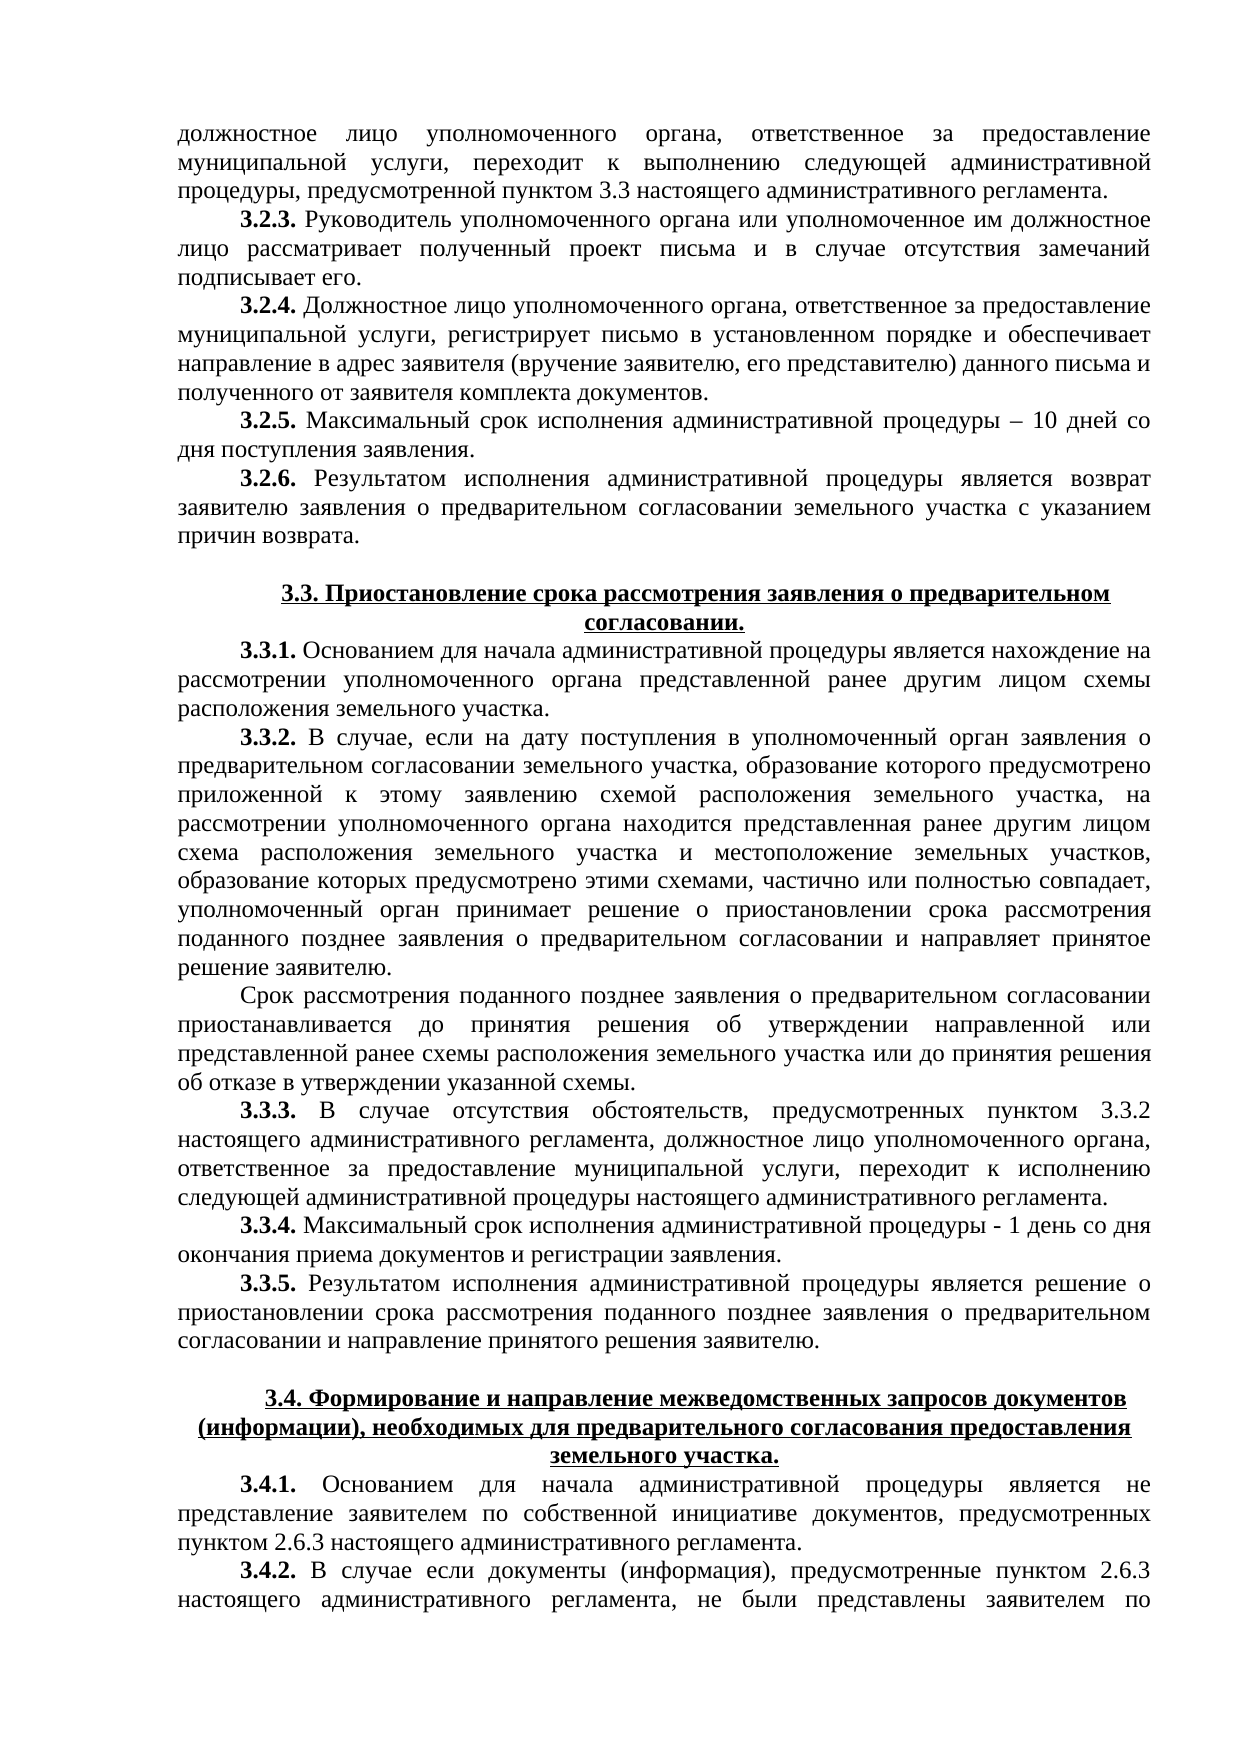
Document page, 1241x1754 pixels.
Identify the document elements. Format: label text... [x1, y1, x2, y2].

text 3.2.6. Результатом исполнения административной процедуры является возврат заявителю заявления о предварительном согласовании земельного участка с указанием причин возврата. [177, 463, 1152, 549]
text 3.4. Формирование и направление межведомственных запросов документов (информации), необходимых для предварительного согласования предоставления земельного участка. [177, 1383, 1152, 1469]
text 3.3.3. В случае отсутствия обстоятельств, предусмотренных пунктом 3.3.2 настоящего административного регламента, должностное лицо уполномоченного органа, ответственное за предоставление муниципальной услуги, переходит к исполнению следующей административной процедуры настоящего административного регламента. [177, 1096, 1152, 1211]
text 3.3. Приостановление срока рассмотрения заявления о предварительном согласовании. [177, 578, 1152, 636]
text Срок рассмотрения поданного позднее заявления о предварительном согласовании приостанавливается до принятия решения об утверждении направленной или представленной ранее схемы расположения земельного участка или до принятия решения об отказе в утверждении указанной схемы. [177, 981, 1152, 1096]
text 3.3.1. Основанием для начала административной процедуры является нахождение на рассмотрении уполномоченного органа представленной ранее другим лицом схемы расположения земельного участка. [177, 636, 1152, 722]
text 3.3.4. Максимальный срок исполнения административной процедуры - 1 день со дня окончания приема документов и регистрации заявления. [177, 1211, 1152, 1268]
text 3.2.4. Должностное лицо уполномоченного органа, ответственное за предоставление муниципальной услуги, регистрирует письмо в установленном порядке и обеспечивает направление в адрес заявителя (вручение заявителю, его представителю) данного письма и полученного от заявителя комплекта документов. [177, 291, 1152, 406]
text 3.3.5. Результатом исполнения административной процедуры является решение о приостановлении срока рассмотрения поданного позднее заявления о предварительном согласовании и направление принятого решения заявителю. [177, 1268, 1152, 1354]
text 3.4.1. Основанием для начала административной процедуры является не представление заявителем по собственной инициативе документов, предусмотренных пунктом 2.6.3 настоящего административного регламента. [177, 1469, 1152, 1556]
text 3.2.3. Руководитель уполномоченного органа или уполномоченное им должностное лицо рассматривает полученный проект письма и в случае отсутствия замечаний подписывает его. [177, 204, 1152, 291]
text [177, 118, 1152, 204]
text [177, 1556, 1152, 1613]
text 3.2.5. Максимальный срок исполнения административной процедуры – 10 дней со дня поступления заявления. [177, 406, 1152, 463]
text 3.3.2. В случае, если на дату поступления в уполномоченный орган заявления о предварительном согласовании земельного участка, образование которого предусмотрено приложенной к этому заявлению схемой расположения земельного участка, на рассмотрении уполномоченного органа находится представленная ранее другим лицом схема расположения земельного участка и местоположение земельных участков, образование которых предусмотрено этими схемами, частично или полностью совпадает, уполномоченный орган принимает решение о приостановлении срока рассмотрения поданного позднее заявления о предварительном согласовании и направляет принятое решение заявителю. [177, 722, 1152, 981]
